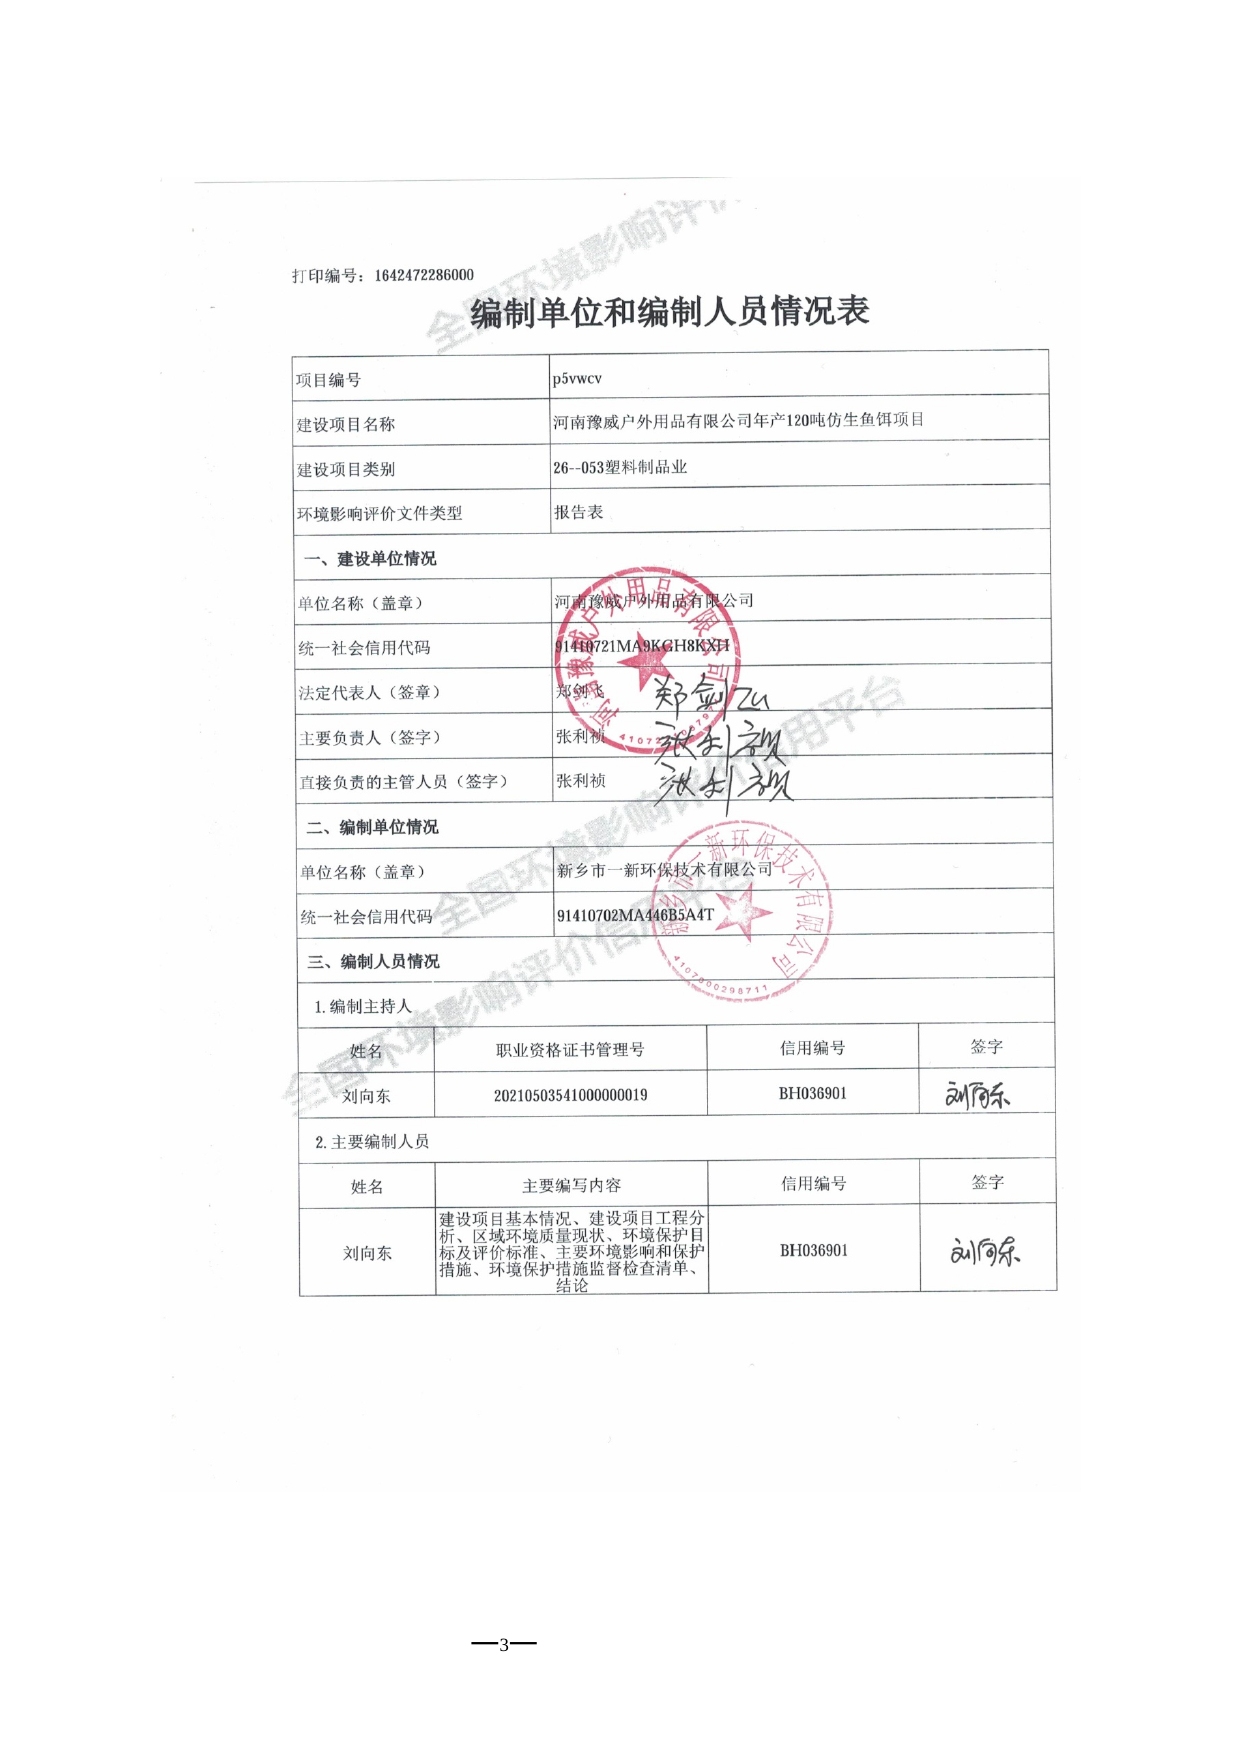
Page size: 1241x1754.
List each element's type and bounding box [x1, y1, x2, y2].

picture [159, 177, 1081, 1492]
